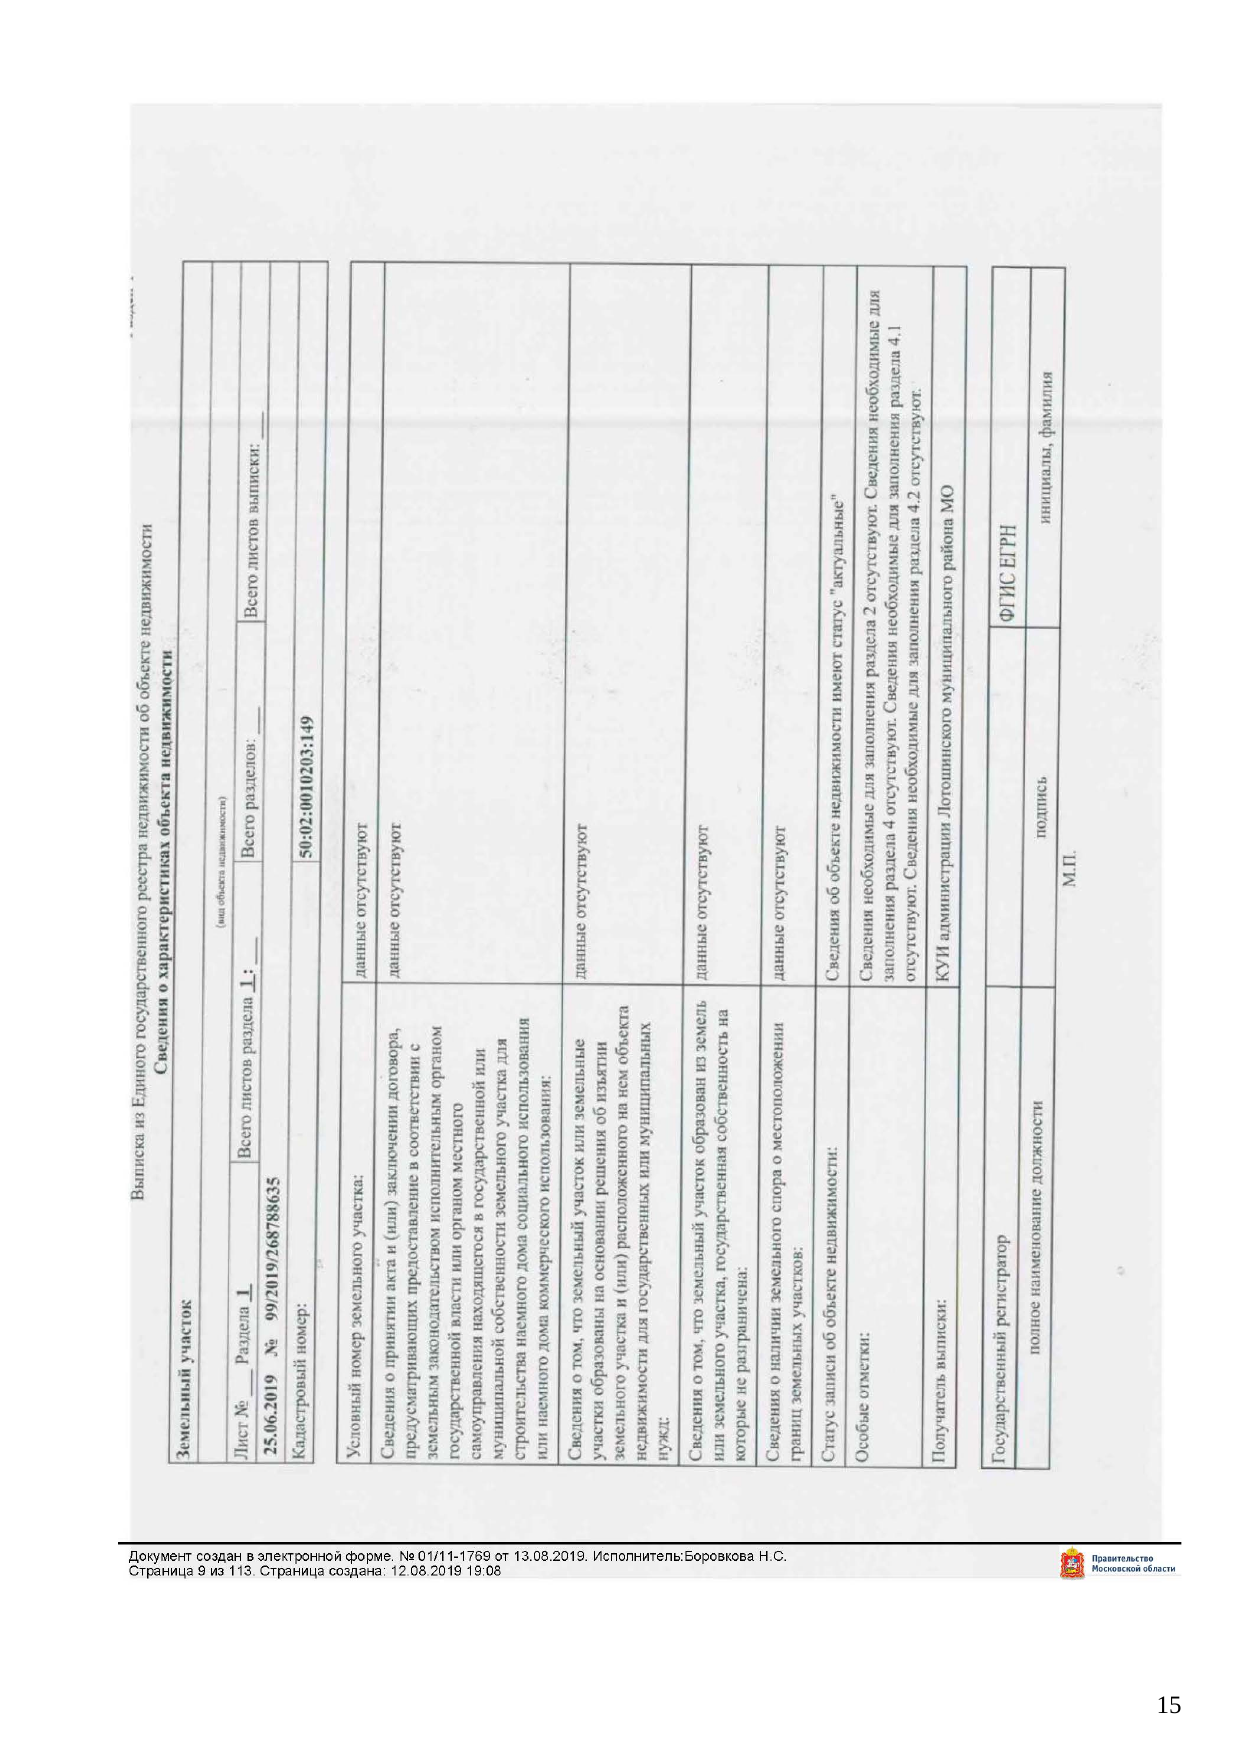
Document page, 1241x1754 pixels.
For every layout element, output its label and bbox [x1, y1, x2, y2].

picture [118, 88, 1182, 1593]
